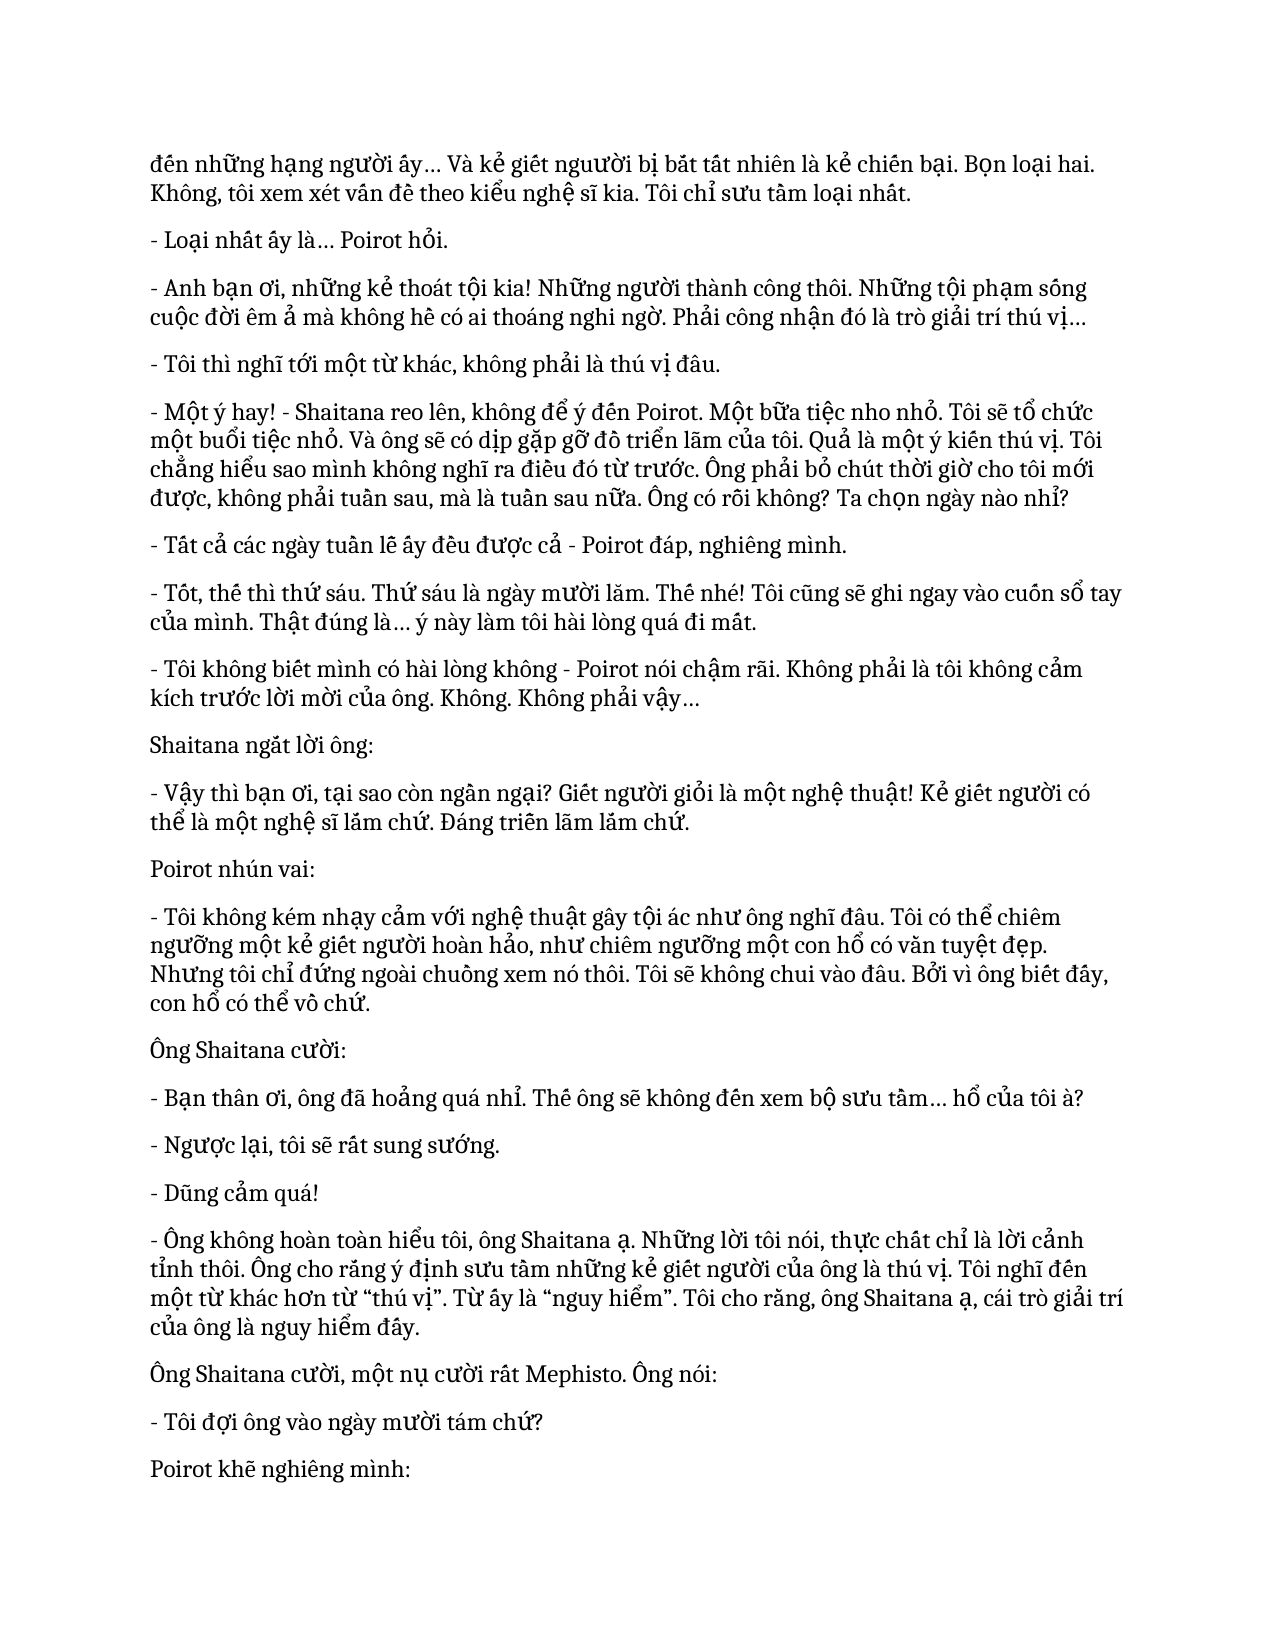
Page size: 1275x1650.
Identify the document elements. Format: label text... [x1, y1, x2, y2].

text - Ông không hoàn toàn hiểu tôi, ông Shaitana ạ. Những lời tôi nói, thực chất chỉ là lời cảnh tỉnh thôi. Ông cho rắng ý định sưu tầm những kẻ giết người của ông là thú vị. Tôi nghĩ đến một từ khác hơn từ “thú vị”. Từ ấy là “nguy hiểm”. Tôi cho rằng, ông Shaitana ạ, cái trò giải trí của ông là nguy hiểm đấy. [150, 1226, 1125, 1341]
text - Một ý hay! - Shaitana reo lên, không để ý đến Poirot. Một bữa tiệc nho nhỏ. Tôi sẽ tổ chức một buổi tiệc nhỏ. Và ông sẽ có dịp gặp gỡ đồ triển lãm của tôi. Quả là một ý kiến thú vị. Tôi chẳng hiểu sao mình không nghĩ ra điều đó từ trước. Ông phải bỏ chút thời giờ cho tôi mới được, không phải tuần sau, mà là tuần sau nữa. Ông có rỗi không? Ta chọn ngày nào nhỉ? [150, 397, 1125, 512]
text - Bạn thân ơi, ông đã hoảng quá nhỉ. Thế ông sẽ không đến xem bộ sưu tầm… hổ của tôi à? [150, 1084, 1125, 1112]
text - Tốt, thế thì thứ sáu. Thứ sáu là ngày mười lăm. Thế nhé! Tôi cũng sẽ ghi ngay vào cuốn sổ tay của mình. Thật đúng là… ý này làm tôi hài lòng quá đi mất. [150, 579, 1125, 636]
text Shaitana ngắt lời ông: [150, 731, 1125, 760]
text Ông Shaitana cười, một nụ cười rất Mephisto. Ông nói: [150, 1360, 1125, 1389]
text Ông Shaitana cười: [150, 1036, 1125, 1065]
text - Tất cả các ngày tuần lễ ấy đều được cả - Poirot đáp, nghiêng mình. [150, 531, 1125, 560]
text - Tôi thì nghĩ tới một từ khác, không phải là thú vị đâu. [150, 350, 1125, 379]
text - Vậy thì bạn ơi, tại sao còn ngần ngại? Giết người giỏi là một nghệ thuật! Kẻ giết người có thể là một nghệ sĩ lắm chứ. Đáng triễn lãm lắm chứ. [150, 779, 1125, 836]
text - Loại nhất ấy là… Poirot hỏi. [150, 226, 1125, 255]
text - Tôi không biết mình có hài lòng không - Poirot nói chậm rãi. Không phải là tôi không cảm kích trước lời mời của ông. Không. Không phải vậy… [150, 655, 1125, 712]
text Poirot nhún vai: [150, 855, 1125, 884]
text - Anh bạn ơi, những kẻ thoát tội kia! Những người thành công thôi. Những tội phạm sống cuộc đời êm ả mà không hề có ai thoáng nghi ngờ. Phải công nhận đó là trò giải trí thú vị… [150, 274, 1125, 331]
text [150, 150, 1125, 207]
text Poirot khẽ nghiêng mình: [150, 1455, 1125, 1484]
text - Dũng cảm quá! [150, 1179, 1125, 1207]
text - Tôi đợi ông vào ngày mười tám chứ? [150, 1407, 1125, 1436]
text - Ngược lại, tôi sẽ rất sung sướng. [150, 1131, 1125, 1160]
text - Tôi không kém nhạy cảm với nghệ thuật gây tội ác như ông nghĩ đâu. Tôi có thể chiêm ngưỡng một kẻ giết người hoàn hảo, như chiêm ngưỡng một con hổ có vằn tuyệt đẹp. Nhưng tôi chỉ đứng ngoài chuồng xem nó thôi. Tôi sẽ không chui vào đâu. Bởi vì ông biết đấy, con hổ có thể vồ chứ. [150, 902, 1125, 1017]
